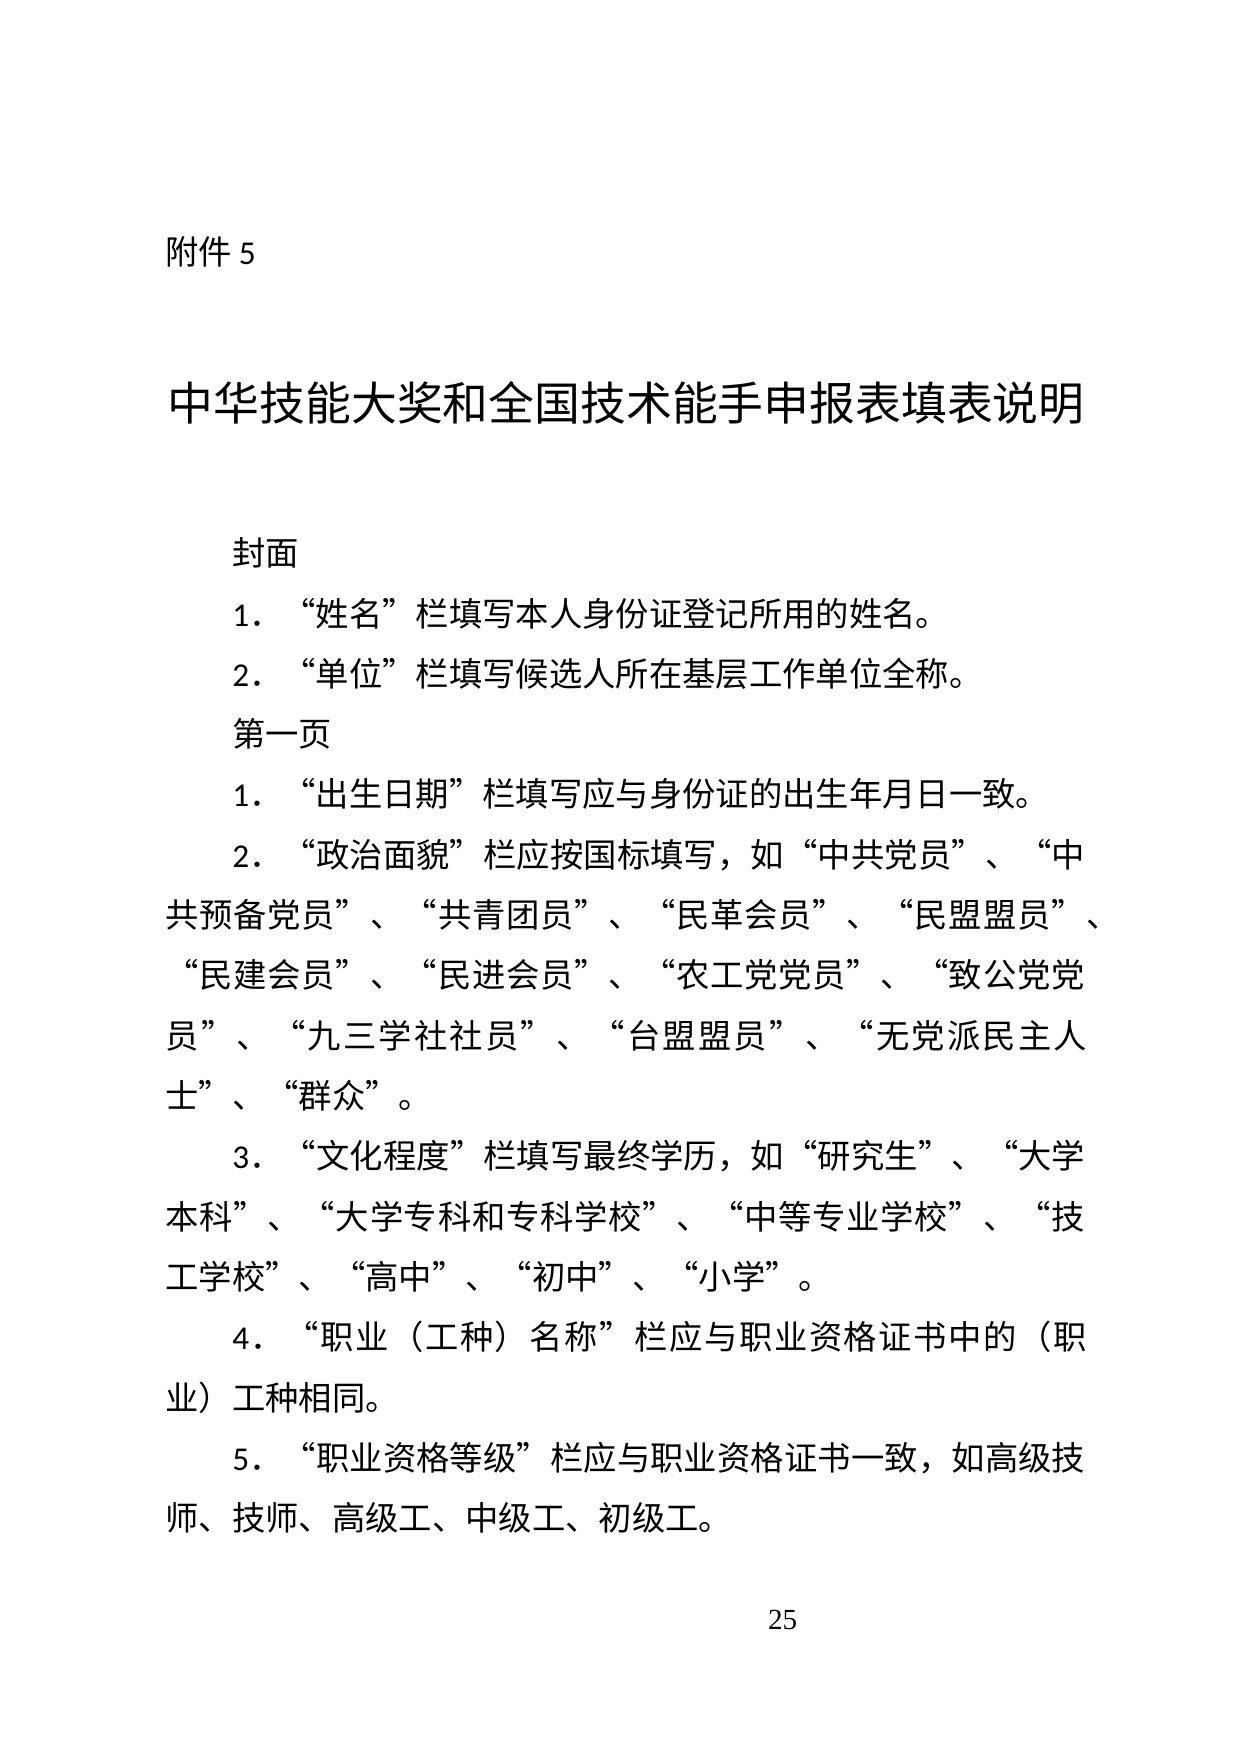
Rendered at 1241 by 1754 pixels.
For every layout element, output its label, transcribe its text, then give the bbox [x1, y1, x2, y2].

text 中华技能大奖和全国技术能手申报表填表说明 [165, 340, 1087, 461]
text 3．“文化程度”栏填写最终学历，如“研究生”、“大学本科”、“大学专科和专科学校”、“中等专业学校”、“技工学校”、“高中”、“初中”、“小学”。 [165, 1124, 1087, 1305]
text 2．“政治面貌”栏应按国标填写，如“中共党员”、“中共预备党员”、“共青团员”、“民革会员”、“民盟盟员”、“民建会员”、“民进会员”、“农工党党员”、“致公党党员”、“九三学社社员”、“台盟盟员”、“无党派民主人士”、“群众”。 [165, 822, 1087, 1124]
text 1．“出生日期”栏填写应与身份证的出生年月日一致。 [165, 762, 1087, 822]
text 封面 [165, 521, 1087, 581]
text 第一页 [165, 702, 1087, 762]
text 4．“职业（工种）名称”栏应与职业资格证书中的（职业）工种相同。 [165, 1305, 1087, 1426]
text 1．“姓名”栏填写本人身份证登记所用的姓名。 [165, 581, 1087, 642]
text 2．“单位”栏填写候选人所在基层工作单位全称。 [165, 642, 1087, 702]
text 5．“职业资格等级”栏应与职业资格证书一致，如高级技师、技师、高级工、中级工、初级工。 [165, 1426, 1087, 1546]
text 附件5 [165, 219, 1087, 280]
